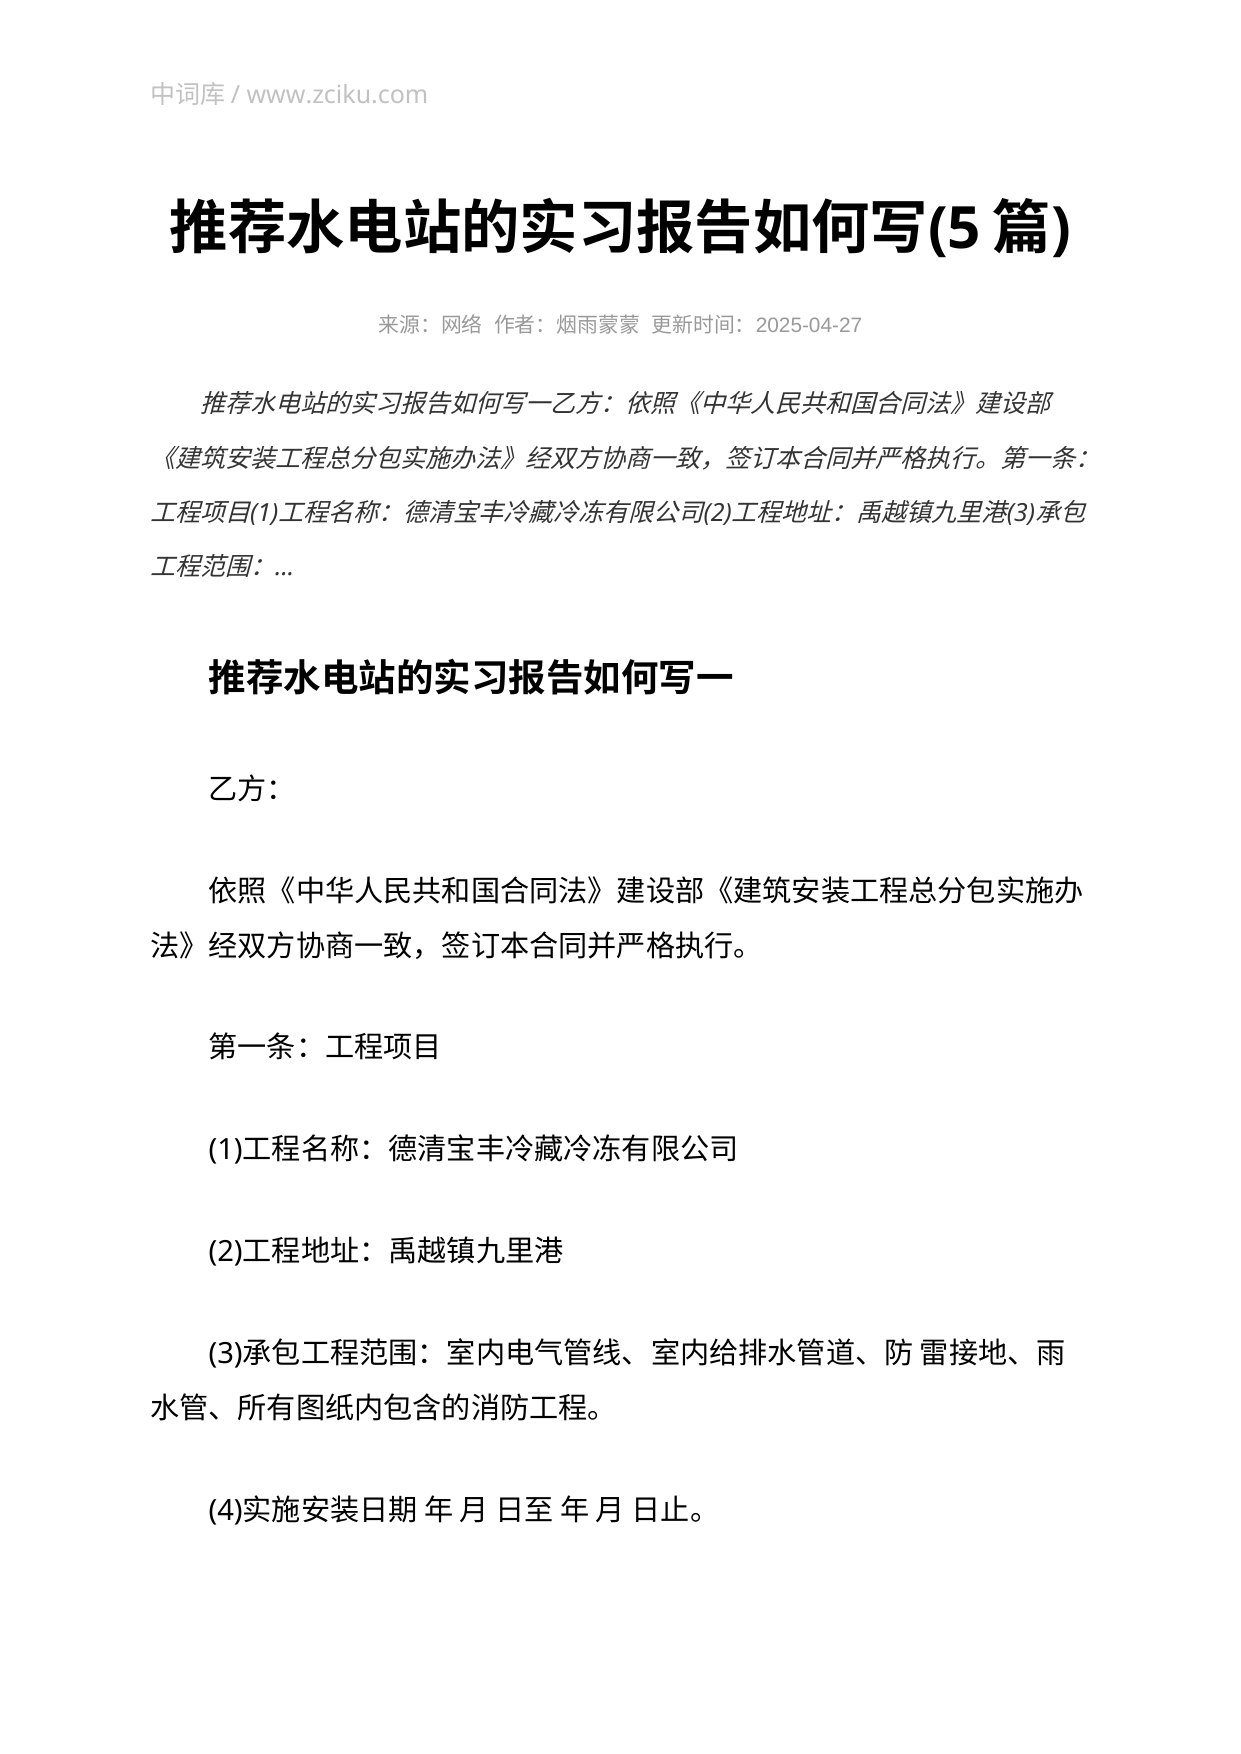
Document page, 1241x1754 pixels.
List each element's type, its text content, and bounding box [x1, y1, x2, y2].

text 依照《中华人民共和国合同法》建设部《建筑安装工程总分包实施办法》经双方协商一致，签订本合同并严格执行。 [150, 867, 1090, 964]
text 乙方： [150, 766, 1090, 808]
text (4)实施安装日期 年 月 日至 年 月 日止。 [150, 1486, 1090, 1529]
text (2)工程地址：禹越镇九里港 [150, 1228, 1090, 1270]
text 推荐水电站的实习报告如何写一 [150, 648, 1090, 702]
subtitle 推荐水电站的实习报告如何写(5篇) [150, 181, 1090, 266]
text (1)工程名称：德清宝丰冷藏冷冻有限公司 [150, 1126, 1090, 1168]
text 第一条：工程项目 [150, 1024, 1090, 1066]
text (3)承包工程范围：室内电气管线、室内给排水管道、防 雷接地、雨水管、所有图纸内包含的消防工程。 [150, 1330, 1090, 1427]
text 来源：网络 作者：烟雨蒙蒙 更新时间：2025-04-27 [150, 313, 1090, 337]
text 推荐水电站的实习报告如何写一乙方：依照《中华人民共和国合同法》建设部《建筑安装工程总分包实施办法》经双方协商一致，签订本合同并严格执行。第一条：工程项目(1)工程名称：德清宝丰冷藏冷冻有限公司(2)工程地址：禹越镇九里港(3)承包工程范围：... [150, 384, 1090, 583]
